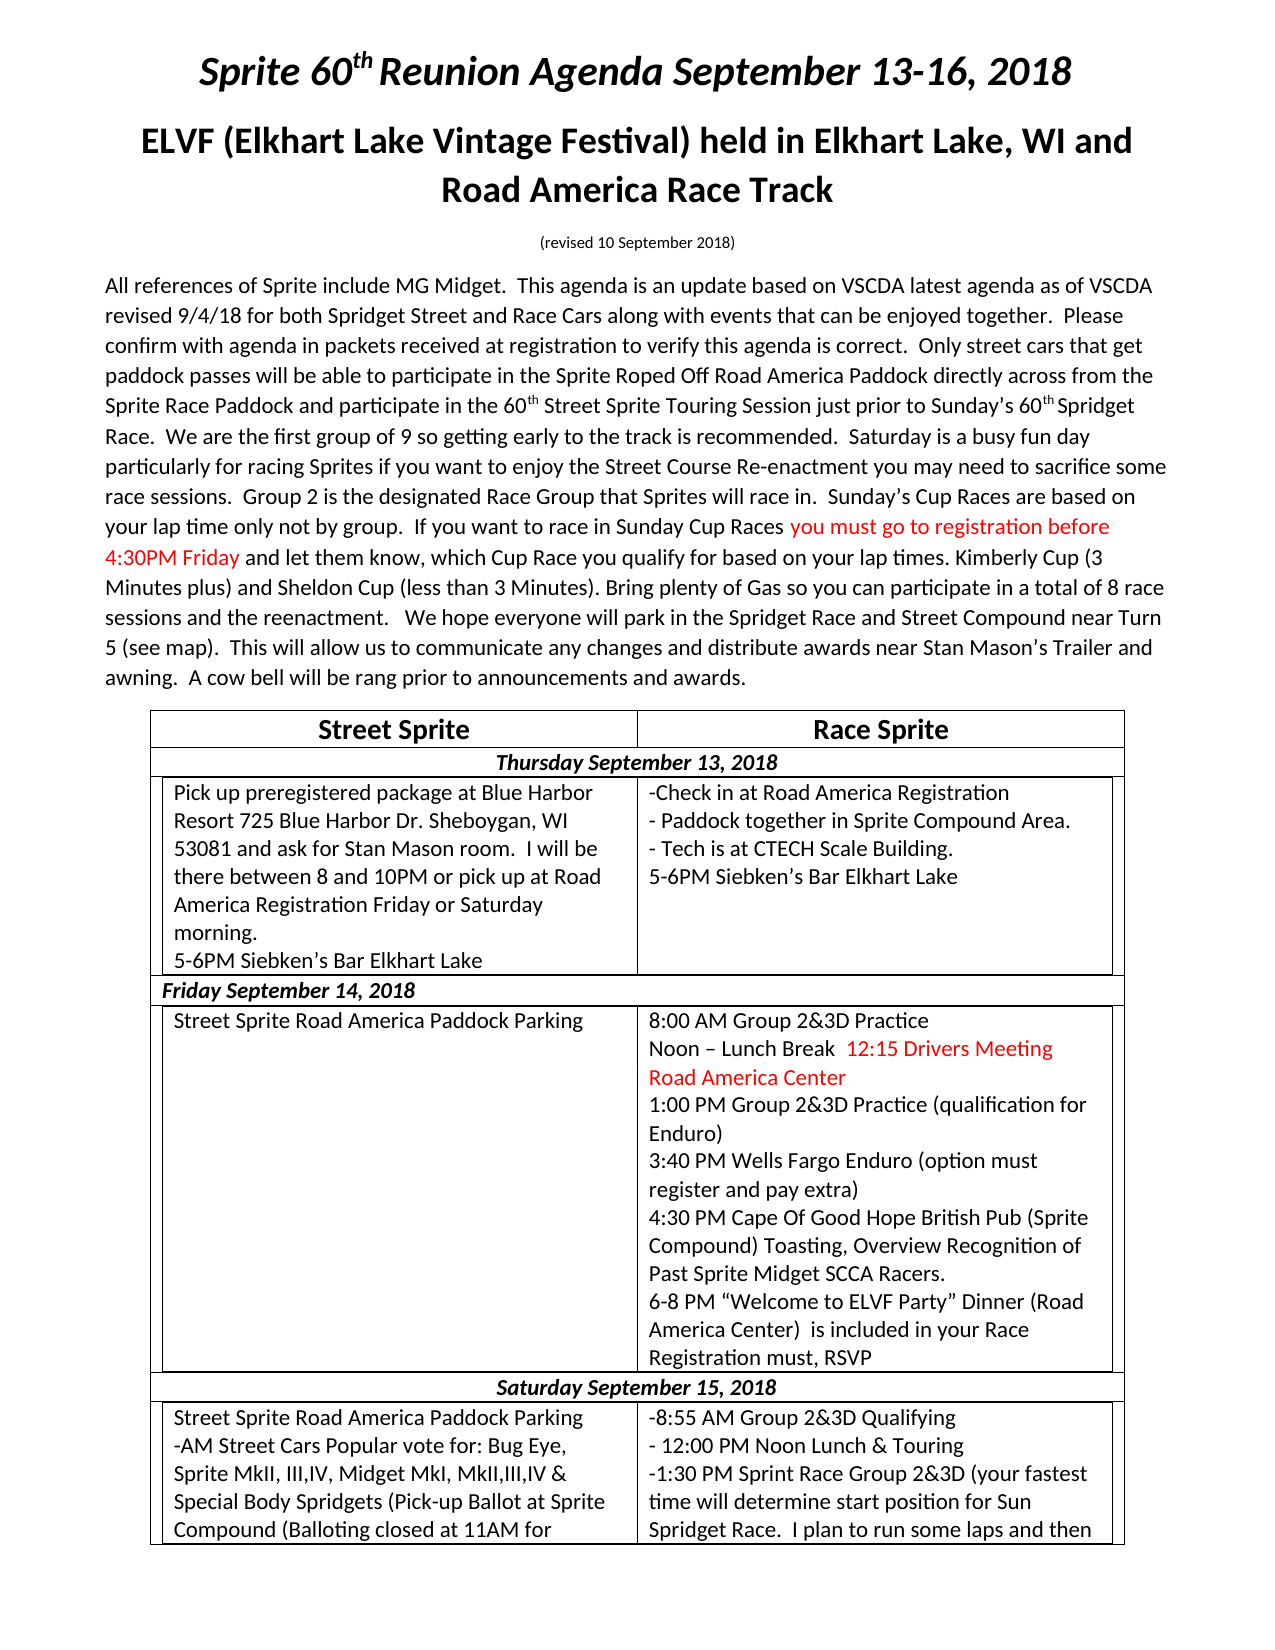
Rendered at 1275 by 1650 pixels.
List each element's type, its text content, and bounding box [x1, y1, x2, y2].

text (revised 10 September 2018) [105, 232, 1170, 252]
table_cell [151, 1006, 162, 1372]
table_cell [163, 1007, 637, 1371]
table_cell Friday September 14, 2018 [151, 976, 1124, 1004]
table_cell [638, 778, 1112, 974]
table_cell Thursday September 13, 2018 [151, 748, 1124, 776]
text ELVF (Elkhart Lake Vintage Festival) held in Elkhart Lake, WI and Road America Race Track [105, 117, 1170, 212]
table_cell [1113, 1402, 1124, 1544]
table_cell [1113, 1006, 1124, 1372]
table_cell [163, 778, 637, 974]
table_header Race Sprite [638, 711, 1124, 747]
table_header Street Sprite [151, 711, 637, 747]
table_cell [638, 1403, 1112, 1543]
table_cell [151, 1402, 162, 1544]
table_cell [151, 777, 162, 975]
table_cell [163, 1403, 637, 1543]
text Sprite 60th Reunion Agenda September 13-16, 2018 [105, 45, 1170, 96]
table_cell [1113, 777, 1124, 975]
text All references of Sprite include MG Midget. This agenda is an update based on VSCDA latest agenda as of VSCDA revised 9/4/18 for both Spridget Street and Race Cars along with events that can be enjoyed together. Please confirm with agenda in packets received at registration to verify this agenda is correct. Only street cars that get paddock passes will be able to participate in the Sprite Roped Off Road America Paddock directly across from the Sprite Race Paddock and participate in the 60th Street Sprite Touring Session just prior to Sunday’s 60th Spridget Race. We are the first group of 9 so getting early to the track is recommended. Saturday is a busy fun day particularly for racing Sprites if you want to enjoy the Street Course Re-enactment you may need to sacrifice some race sessions. Group 2 is the designated Race Group that Sprites will race in. Sunday’s Cup Races are based on your lap time only not by group. If you want to race in Sunday Cup Races you must go to registration before 4:30PM Friday and let them know, which Cup Race you qualify for based on your lap times. Kimberly Cup (3 Minutes plus) and Sheldon Cup (less than 3 Minutes). Bring plenty of Gas so you can participate in a total of 8 race sessions and the reenactment. We hope everyone will park in the Spridget Race and Street Compound near Turn 5 (see map). This will allow us to communicate any changes and distribute awards near Stan Mason’s Trailer and awning. A cow bell will be rang prior to announcements and awards. [105, 271, 1170, 691]
table_cell Saturday September 15, 2018 [151, 1373, 1124, 1401]
table_cell [638, 1007, 1112, 1371]
